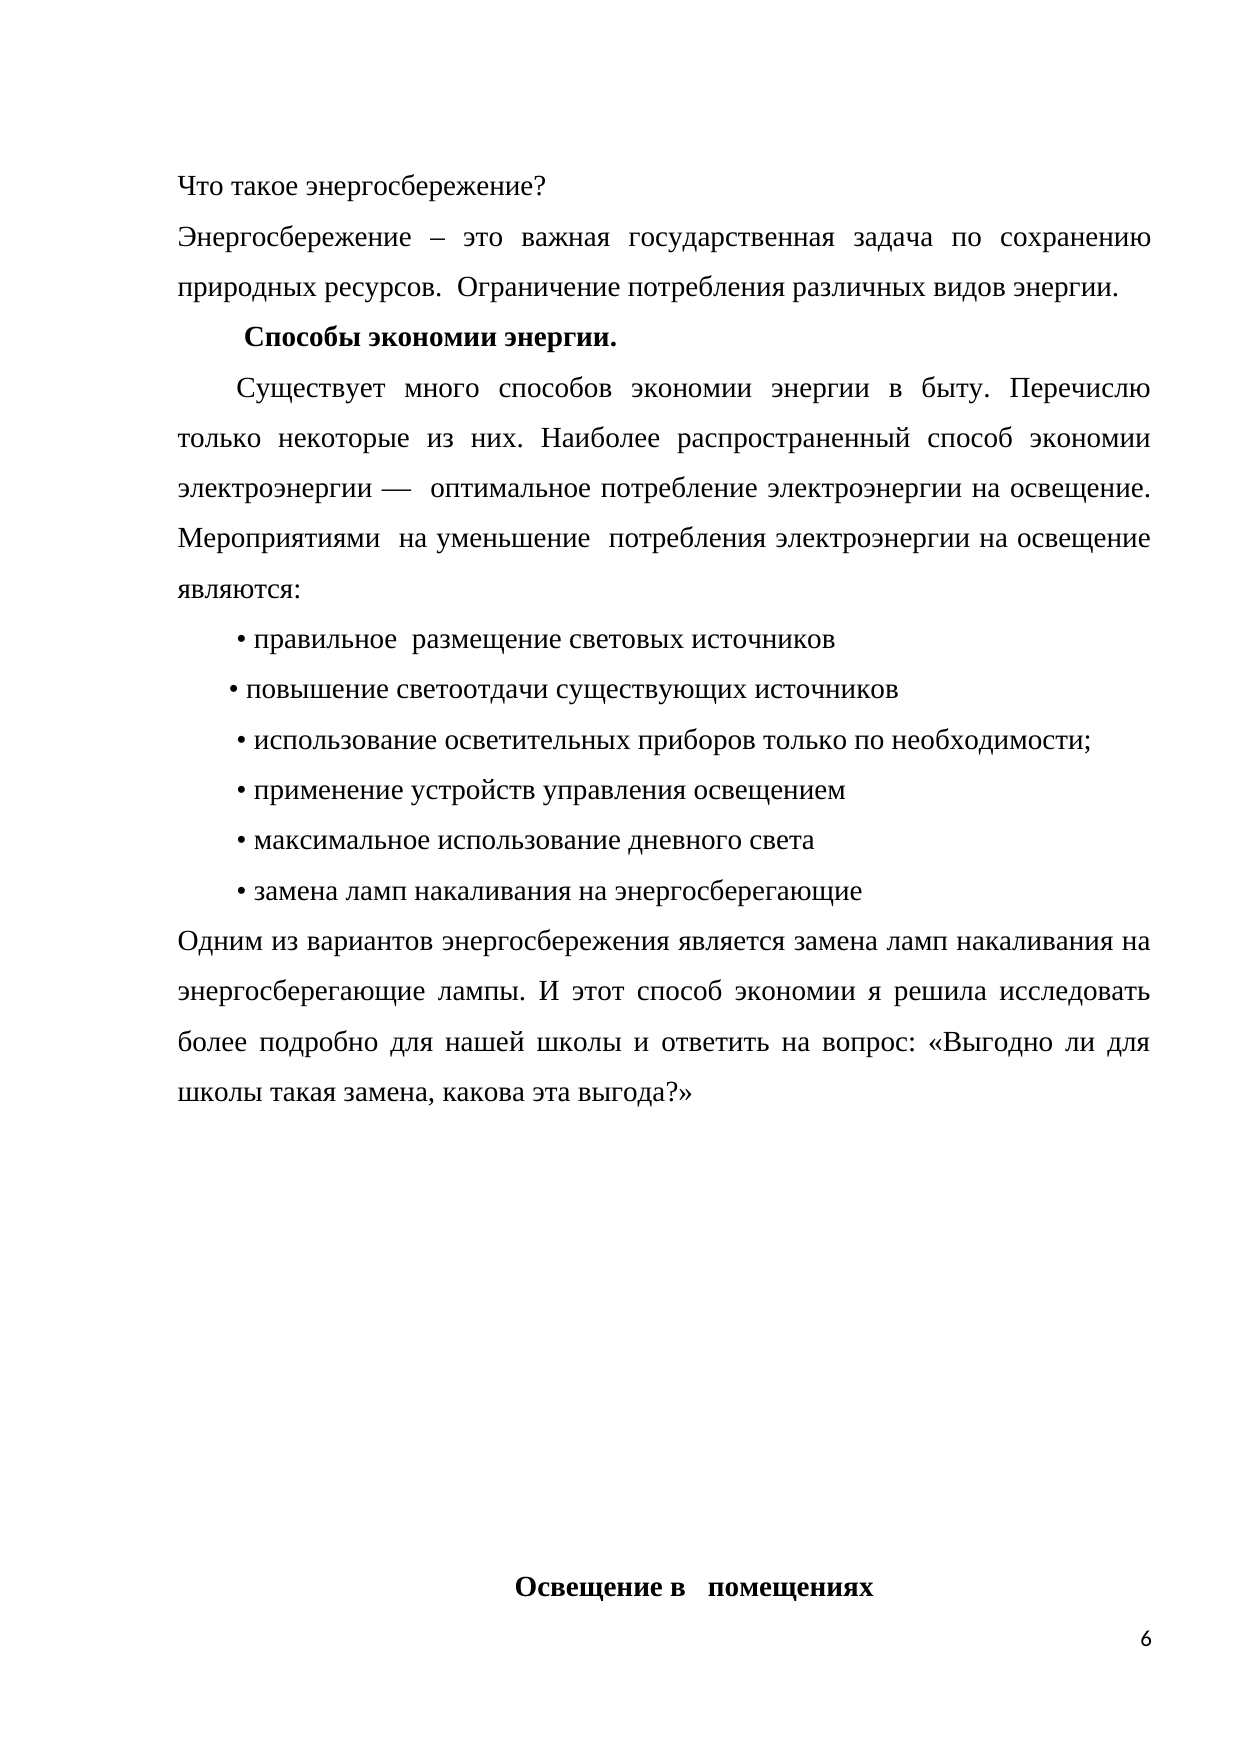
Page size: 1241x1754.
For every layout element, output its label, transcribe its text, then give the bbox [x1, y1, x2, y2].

text Способы экономии энергии. [177, 319, 1152, 353]
text • повышение светоотдачи существующих источников [177, 672, 1152, 705]
text Энергосбережение – это важная государственная задача по сохранению природных ресурсов. Ограничение потребления различных видов энергии. [177, 219, 1152, 303]
text • использование осветительных приборов только по необходимости; [177, 722, 1152, 755]
text • правильное размещение световых источников [177, 621, 1152, 655]
text Что такое энергосбережение? [177, 168, 1152, 202]
text Существует много способов экономии энергии в быту. Перечислю только некоторые из них. Наиболее распространенный способ экономии электроэнергии — оптимальное потребление электроэнергии на освещение. Мероприятиями на уменьшение потребления электроэнергии на освещение являются: [177, 370, 1152, 604]
text • замена ламп накаливания на энергосберегающие [177, 873, 1152, 906]
text • максимальное использование дневного света [177, 822, 1152, 856]
text • применение устройств управления освещением [177, 772, 1152, 806]
text Освещение в помещениях [177, 1569, 1152, 1602]
text Одним из вариантов энергосбережения является замена ламп накаливания на энергосберегающие лампы. И этот способ экономии я решила исследовать более подробно для нашей школы и ответить на вопрос: «Выгодно ли для школы такая замена, какова эта выгода?» [177, 923, 1152, 1108]
